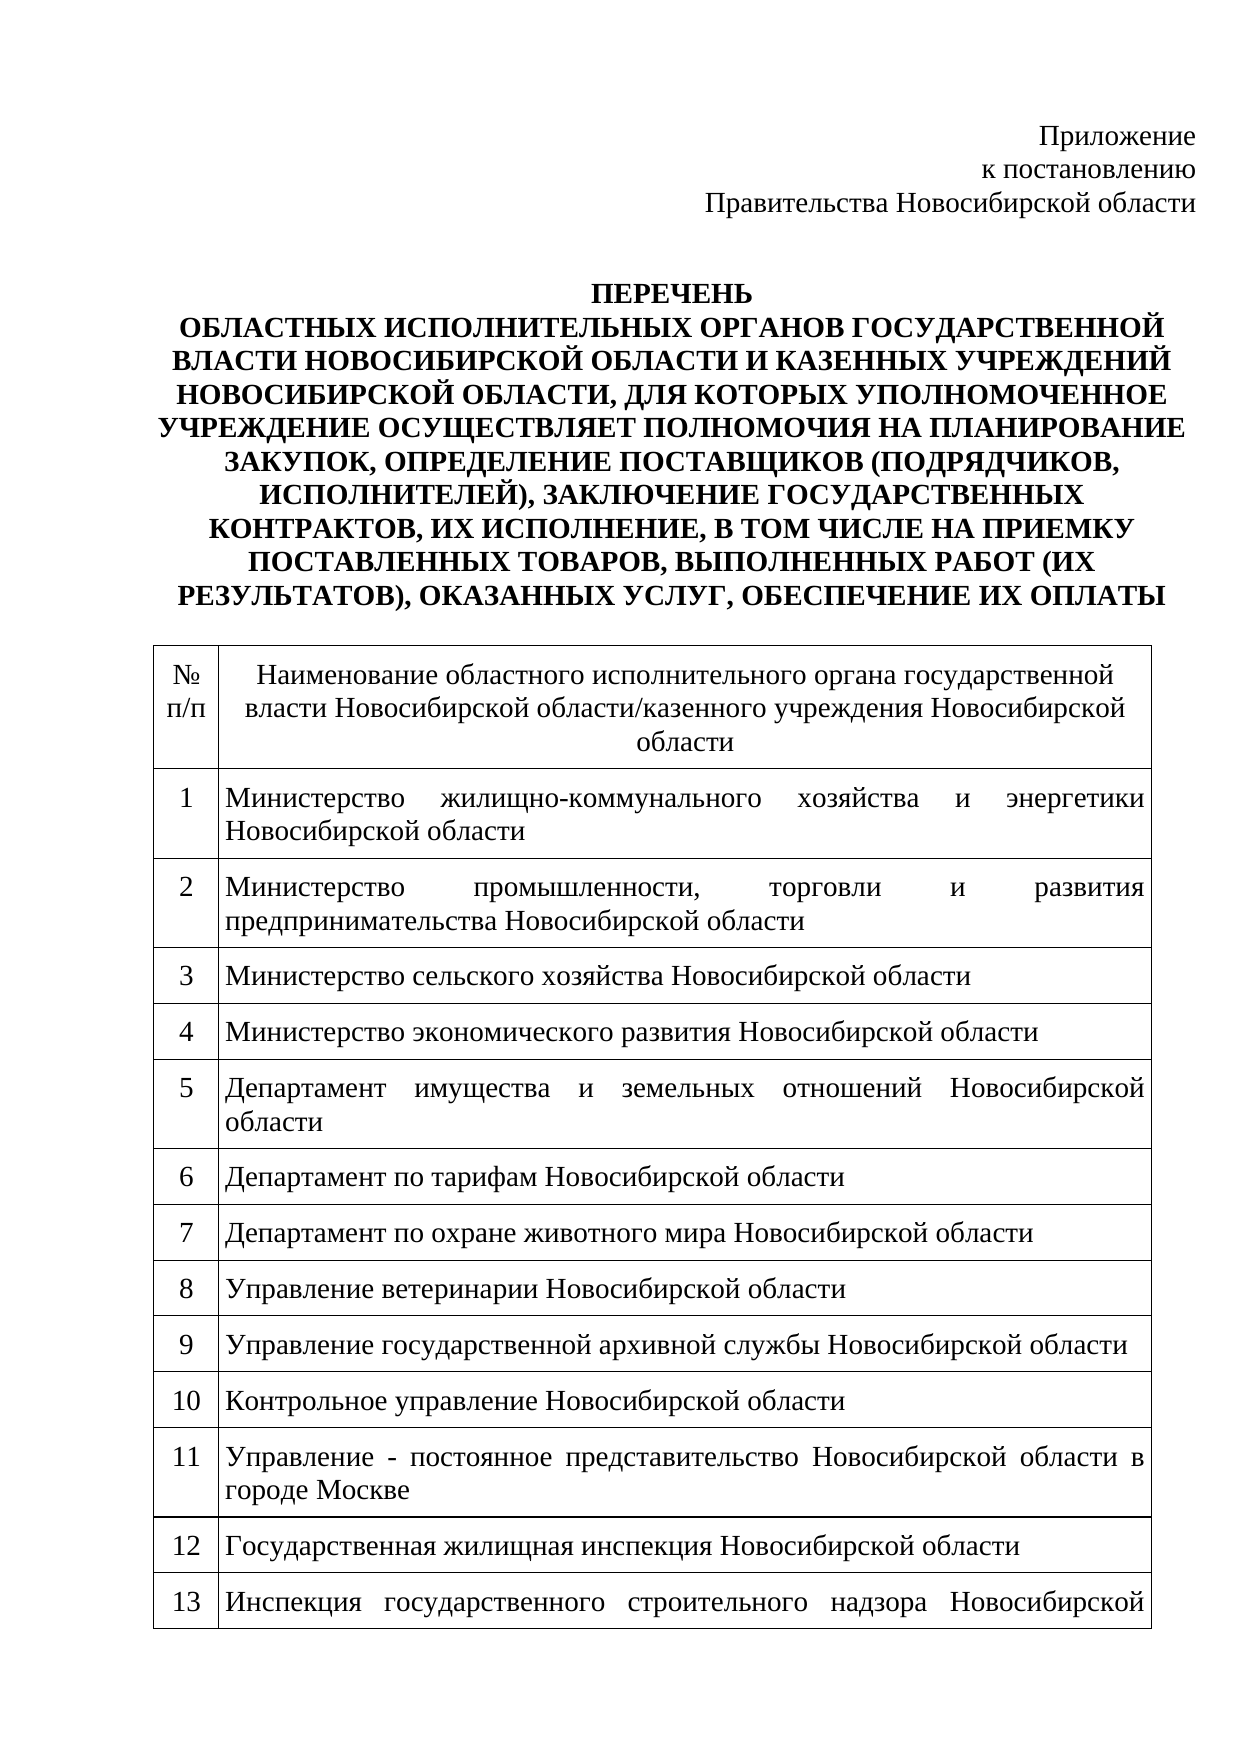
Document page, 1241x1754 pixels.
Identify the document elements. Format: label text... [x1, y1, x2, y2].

table_cell 2 [154, 859, 218, 947]
table_cell 9 [154, 1316, 218, 1371]
table_cell Контрольное управление Новосибирской области [219, 1372, 1151, 1427]
table_cell 4 [154, 1004, 218, 1058]
table_cell Департамент имущества и земельных отношений Новосибирской области [219, 1060, 1151, 1148]
text КОНТРАКТОВ, ИХ ИСПОЛНЕНИЕ, В ТОМ ЧИСЛЕ НА ПРИЕМКУ [148, 511, 1196, 544]
table_header Наименование областного исполнительного органа государственной власти Новосибирской области/казенного учреждения Новосибирской области [219, 646, 1151, 768]
text Приложение [148, 118, 1196, 152]
table_cell Департамент по охране животного мира Новосибирской области [219, 1205, 1151, 1259]
text ОБЛАСТНЫХ ИСПОЛНИТЕЛЬНЫХ ОРГАНОВ ГОСУДАРСТВЕННОЙ ВЛАСТИ НОВОСИБИРСКОЙ ОБЛАСТИ И КАЗЕННЫХ УЧРЕЖДЕНИЙ НОВОСИБИРСКОЙ ОБЛАСТИ, ДЛЯ КОТОРЫХ УПОЛНОМОЧЕННОЕ УЧРЕЖДЕНИЕ ОСУЩЕСТВЛЯЕТ ПОЛНОМОЧИЯ НА ПЛАНИРОВАНИЕ ЗАКУПОК, ОПРЕДЕЛЕНИЕ ПОСТАВЩИКОВ (ПОДРЯДЧИКОВ, ИСПОЛНИТЕЛЕЙ), ЗАКЛЮЧЕНИЕ ГОСУДАРСТВЕННЫХ [148, 310, 1196, 511]
table_cell Министерство экономического развития Новосибирской области [219, 1004, 1151, 1058]
text ПОСТАВЛЕННЫХ ТОВАРОВ, ВЫПОЛНЕННЫХ РАБОТ (ИХ РЕЗУЛЬТАТОВ), ОКАЗАННЫХ УСЛУГ, ОБЕСПЕЧЕНИЕ ИХ ОПЛАТЫ [148, 544, 1196, 612]
table_cell 6 [154, 1149, 218, 1204]
text ПЕРЕЧЕНЬ [148, 276, 1196, 310]
table_cell 1 [154, 769, 218, 857]
table_header № п/п [154, 646, 218, 768]
table_cell 13 [154, 1573, 218, 1628]
table_cell Управление - постоянное представительство Новосибирской области в городе Москве [219, 1428, 1151, 1516]
table_cell Министерство промышленности, торговли и развития предпринимательства Новосибирской области [219, 859, 1151, 947]
table_cell 12 [154, 1518, 218, 1572]
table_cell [219, 1573, 1151, 1628]
text к постановлению [148, 152, 1196, 185]
table_cell Министерство жилищно-коммунального хозяйства и энергетики Новосибирской области [219, 769, 1151, 857]
table_cell Министерство сельского хозяйства Новосибирской области [219, 948, 1151, 1003]
table_cell 7 [154, 1205, 218, 1259]
table_cell Управление государственной архивной службы Новосибирской области [219, 1316, 1151, 1371]
table_cell 11 [154, 1428, 218, 1516]
table_cell 8 [154, 1261, 218, 1315]
table_cell 5 [154, 1060, 218, 1148]
table_cell 10 [154, 1372, 218, 1427]
table_cell Управление ветеринарии Новосибирской области [219, 1261, 1151, 1315]
text Правительства Новосибирской области [148, 185, 1196, 219]
table_cell 3 [154, 948, 218, 1003]
table_cell Государственная жилищная инспекция Новосибирской области [219, 1518, 1151, 1572]
table_cell Департамент по тарифам Новосибирской области [219, 1149, 1151, 1204]
